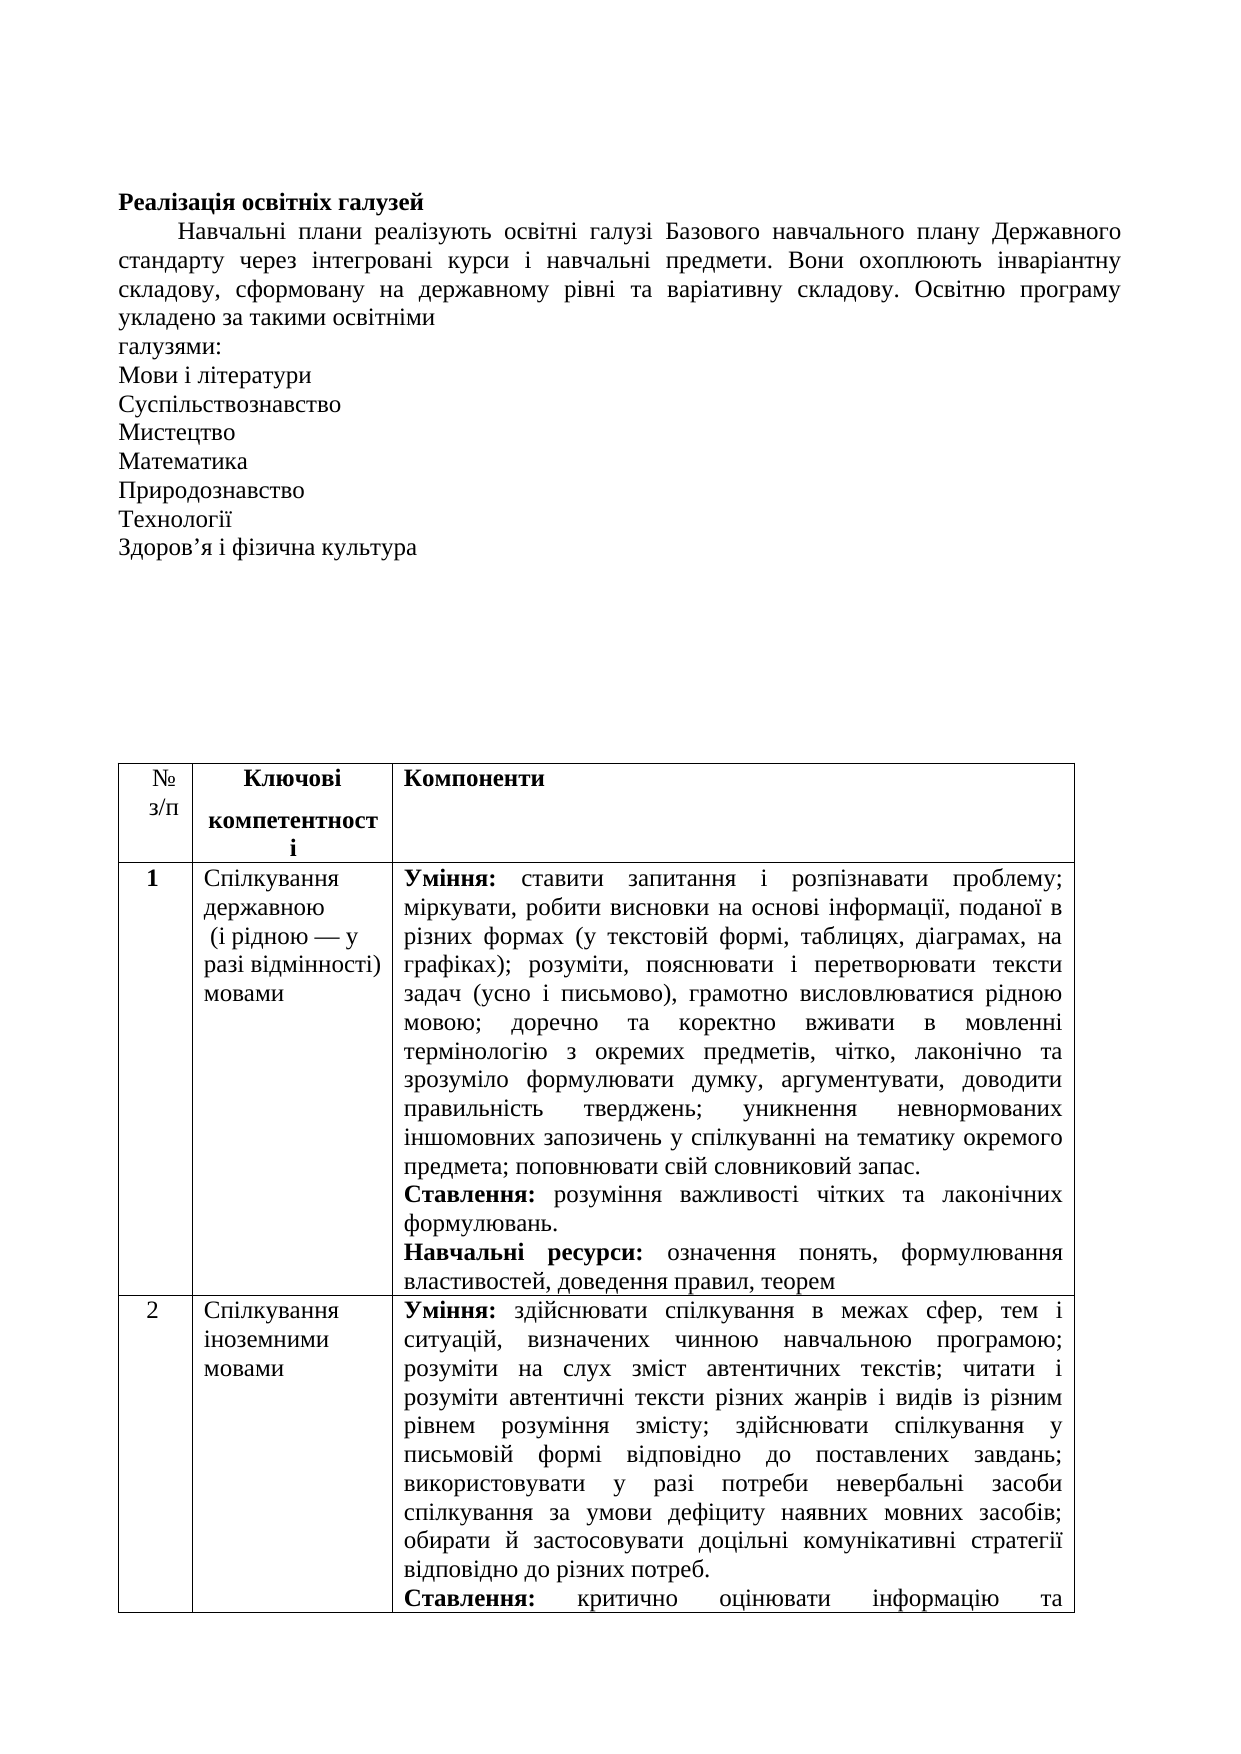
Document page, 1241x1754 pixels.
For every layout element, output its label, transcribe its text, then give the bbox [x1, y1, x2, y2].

text Технології [118, 504, 1122, 532]
table_cell Спілкування державною (і рідною — у разі відмінності) мовами [193, 863, 392, 1294]
table_cell 2 [119, 1296, 192, 1612]
table_header Ключові компетентності [193, 764, 392, 862]
table_cell 1 [119, 863, 192, 1294]
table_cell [193, 1296, 392, 1612]
text Мистецтво [118, 417, 1122, 446]
text Реалізація освітніх галузей [118, 187, 1122, 216]
text галузями: [118, 331, 1122, 360]
text Мови і літератури [118, 360, 1122, 389]
table_cell Уміння: ставити запитання і розпізнавати проблему; міркувати, робити висновки на основі інформації, поданої в різних формах (у текстовій формі, таблицях, діаграмах, на графіках); розуміти, пояснювати і перетворювати тексти задач (усно і письмово), грамотно висловлюватися рідною мовою; доречно та коректно вживати в мовленні термінологію з окремих предметів, чітко, лаконічно та зрозуміло формулювати думку, аргументувати, доводити правильність тверджень; уникнення невнормованих іншомовних запозичень у спілкуванні на тематику окремого предмета; поповнювати свій словниковий запас. Ставлення: розуміння важливості чітких та лаконічних формулювань. Навчальні ресурси: означення понять, формулювання властивостей, доведення правил, теорем [393, 863, 1074, 1294]
table_header Компоненти [393, 764, 1074, 862]
text Навчальні плани реалізують освітні галузі Базового навчального плану Державного стандарту через інтегровані курси і навчальні предмети. Вони охоплюють інваріантну складову, сформовану на державному рівні та варіативну складову. Освітню програму укладено за такими освітніми [118, 216, 1122, 331]
text Суспільствознавство [118, 389, 1122, 417]
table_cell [393, 1296, 1074, 1612]
text Здоров’я і фізична культура [118, 532, 1122, 561]
text Природознавство [118, 475, 1122, 504]
text Математика [118, 446, 1122, 475]
table_header № з/п [119, 764, 192, 862]
